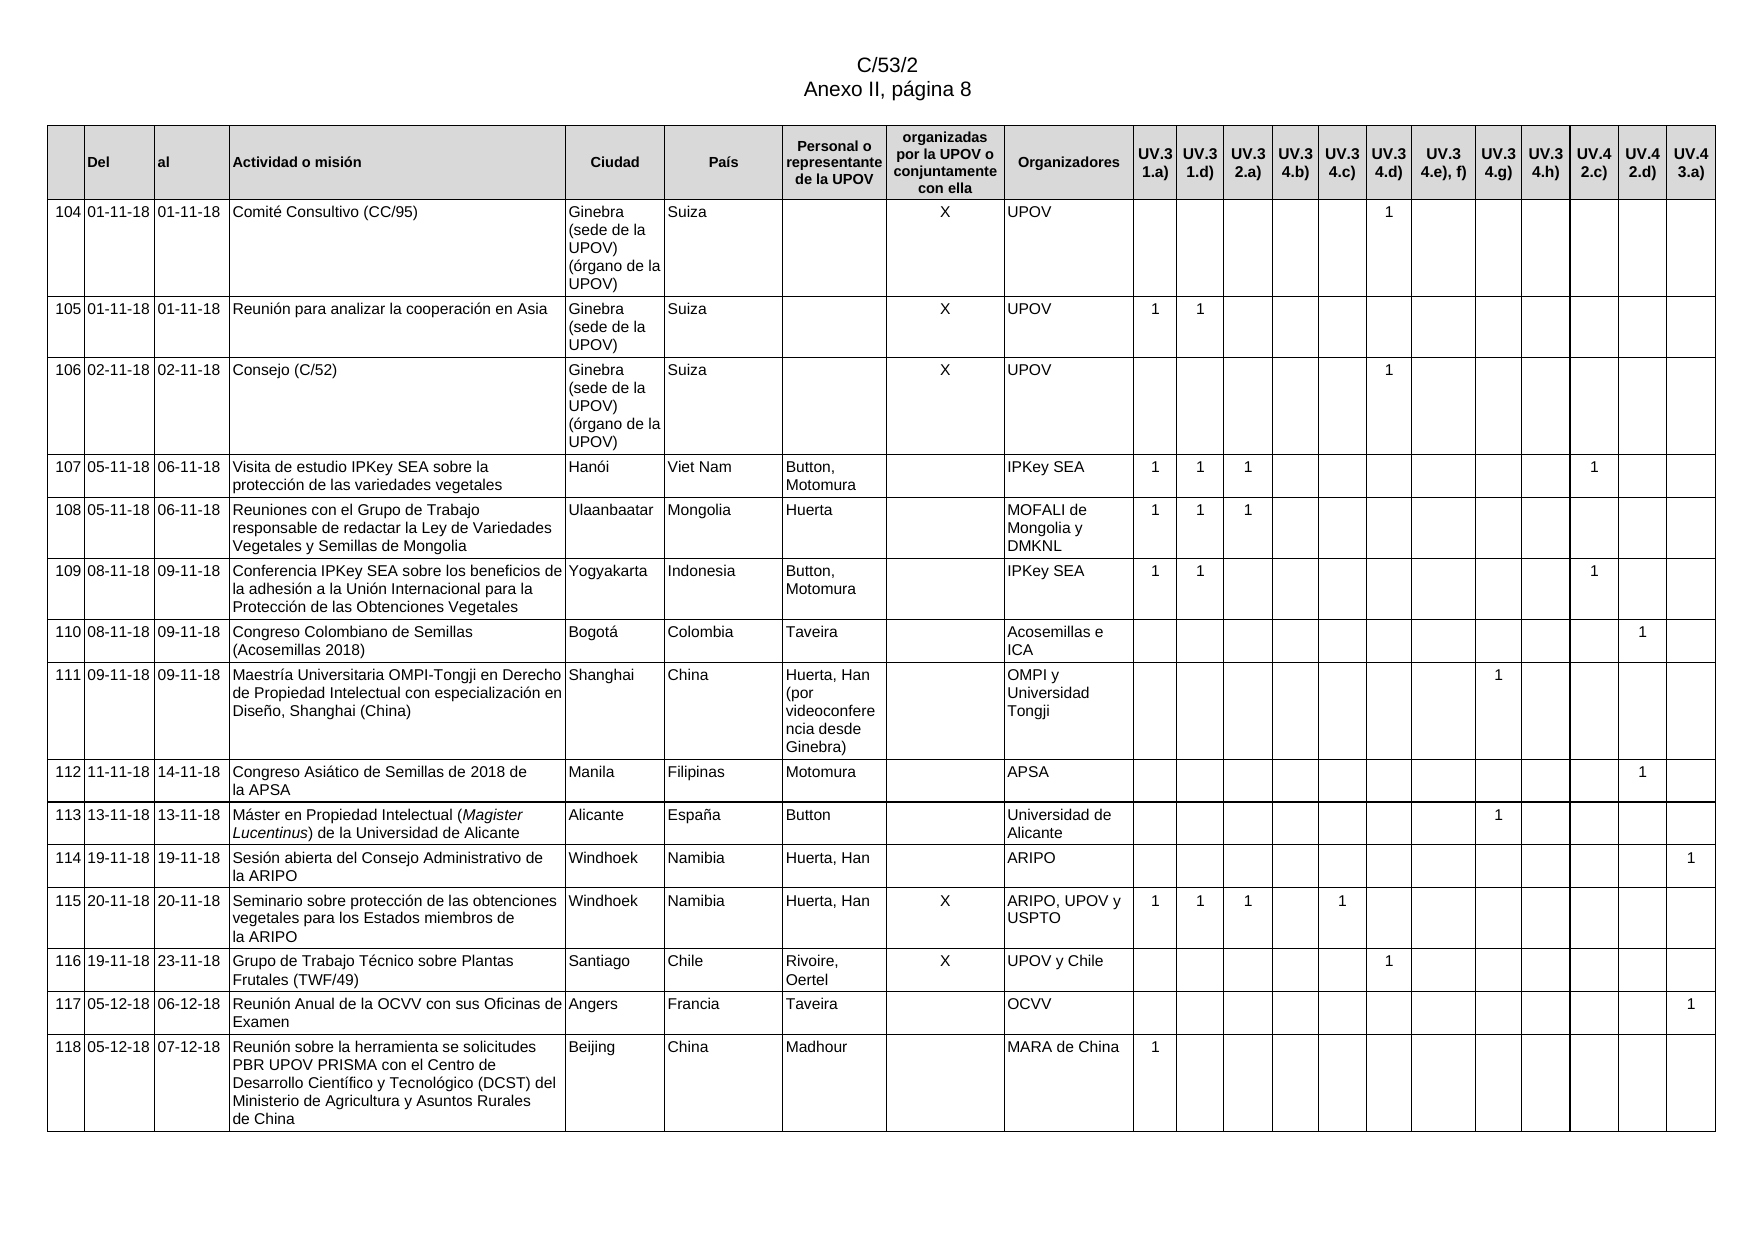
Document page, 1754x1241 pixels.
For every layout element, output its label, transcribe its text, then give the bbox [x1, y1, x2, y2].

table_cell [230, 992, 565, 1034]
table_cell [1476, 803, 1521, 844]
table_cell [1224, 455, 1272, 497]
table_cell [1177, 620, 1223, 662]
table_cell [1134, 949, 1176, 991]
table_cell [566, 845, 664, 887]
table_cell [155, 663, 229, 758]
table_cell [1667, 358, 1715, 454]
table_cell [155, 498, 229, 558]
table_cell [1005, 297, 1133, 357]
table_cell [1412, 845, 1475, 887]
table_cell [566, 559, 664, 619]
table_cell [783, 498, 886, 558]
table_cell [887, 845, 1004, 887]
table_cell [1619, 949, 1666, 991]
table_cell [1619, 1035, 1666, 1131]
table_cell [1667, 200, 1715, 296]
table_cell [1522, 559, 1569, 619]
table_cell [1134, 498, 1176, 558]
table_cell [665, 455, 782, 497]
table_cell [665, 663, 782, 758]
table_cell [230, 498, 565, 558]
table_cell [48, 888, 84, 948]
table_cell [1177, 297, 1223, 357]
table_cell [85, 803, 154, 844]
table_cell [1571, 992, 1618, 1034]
table_header Actividad o misión [230, 126, 565, 199]
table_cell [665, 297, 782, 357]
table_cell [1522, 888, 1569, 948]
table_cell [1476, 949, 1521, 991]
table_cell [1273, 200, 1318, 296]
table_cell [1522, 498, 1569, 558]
table_header UV.3 4.b) [1273, 126, 1318, 199]
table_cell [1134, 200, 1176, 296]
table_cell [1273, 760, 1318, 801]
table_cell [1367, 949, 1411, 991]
table_header UV.4 2.c) [1571, 126, 1618, 199]
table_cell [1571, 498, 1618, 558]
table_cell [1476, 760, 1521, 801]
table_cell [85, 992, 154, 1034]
table_header Ciudad [566, 126, 664, 199]
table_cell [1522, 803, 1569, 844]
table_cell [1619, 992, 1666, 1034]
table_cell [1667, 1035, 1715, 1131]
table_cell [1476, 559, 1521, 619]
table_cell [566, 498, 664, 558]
table_header UV.3 4.h) [1522, 126, 1569, 199]
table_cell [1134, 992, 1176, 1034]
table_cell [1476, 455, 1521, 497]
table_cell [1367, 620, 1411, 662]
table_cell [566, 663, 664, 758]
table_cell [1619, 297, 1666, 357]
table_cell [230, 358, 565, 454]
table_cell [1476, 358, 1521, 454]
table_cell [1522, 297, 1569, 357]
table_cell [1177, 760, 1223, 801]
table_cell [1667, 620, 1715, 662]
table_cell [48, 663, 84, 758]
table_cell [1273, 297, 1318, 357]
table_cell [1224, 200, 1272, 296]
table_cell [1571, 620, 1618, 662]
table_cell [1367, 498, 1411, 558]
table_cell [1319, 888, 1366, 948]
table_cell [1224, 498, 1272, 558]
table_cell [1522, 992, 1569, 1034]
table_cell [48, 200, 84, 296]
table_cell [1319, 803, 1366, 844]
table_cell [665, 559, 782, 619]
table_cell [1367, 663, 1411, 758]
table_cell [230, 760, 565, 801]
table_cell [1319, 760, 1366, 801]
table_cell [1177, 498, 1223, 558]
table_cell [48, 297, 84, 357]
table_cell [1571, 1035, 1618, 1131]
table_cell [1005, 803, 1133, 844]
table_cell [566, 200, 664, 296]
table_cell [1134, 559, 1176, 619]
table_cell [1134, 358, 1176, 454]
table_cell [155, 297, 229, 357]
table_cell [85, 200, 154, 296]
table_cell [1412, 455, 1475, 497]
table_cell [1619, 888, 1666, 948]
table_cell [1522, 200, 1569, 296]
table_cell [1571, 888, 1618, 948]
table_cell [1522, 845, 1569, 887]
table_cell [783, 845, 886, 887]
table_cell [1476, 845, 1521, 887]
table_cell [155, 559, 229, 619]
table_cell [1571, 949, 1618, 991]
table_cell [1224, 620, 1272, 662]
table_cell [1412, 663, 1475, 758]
table_header Organizadores [1005, 126, 1133, 199]
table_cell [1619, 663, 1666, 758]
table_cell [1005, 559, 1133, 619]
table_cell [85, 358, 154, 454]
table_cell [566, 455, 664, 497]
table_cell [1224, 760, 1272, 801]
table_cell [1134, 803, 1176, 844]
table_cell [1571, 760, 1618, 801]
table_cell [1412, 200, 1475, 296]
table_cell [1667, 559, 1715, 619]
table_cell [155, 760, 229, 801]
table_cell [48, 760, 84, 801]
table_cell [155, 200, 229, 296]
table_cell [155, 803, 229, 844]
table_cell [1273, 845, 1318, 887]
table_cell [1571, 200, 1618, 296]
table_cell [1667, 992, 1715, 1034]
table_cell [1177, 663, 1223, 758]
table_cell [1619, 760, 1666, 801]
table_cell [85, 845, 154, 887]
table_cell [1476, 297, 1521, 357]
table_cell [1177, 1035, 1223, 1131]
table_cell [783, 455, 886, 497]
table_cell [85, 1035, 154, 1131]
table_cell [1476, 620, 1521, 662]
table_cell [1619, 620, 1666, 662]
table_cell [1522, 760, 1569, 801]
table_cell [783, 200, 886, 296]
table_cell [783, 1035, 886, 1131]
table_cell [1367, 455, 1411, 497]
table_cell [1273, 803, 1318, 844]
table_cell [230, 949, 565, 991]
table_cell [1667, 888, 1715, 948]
table_header al [155, 126, 229, 199]
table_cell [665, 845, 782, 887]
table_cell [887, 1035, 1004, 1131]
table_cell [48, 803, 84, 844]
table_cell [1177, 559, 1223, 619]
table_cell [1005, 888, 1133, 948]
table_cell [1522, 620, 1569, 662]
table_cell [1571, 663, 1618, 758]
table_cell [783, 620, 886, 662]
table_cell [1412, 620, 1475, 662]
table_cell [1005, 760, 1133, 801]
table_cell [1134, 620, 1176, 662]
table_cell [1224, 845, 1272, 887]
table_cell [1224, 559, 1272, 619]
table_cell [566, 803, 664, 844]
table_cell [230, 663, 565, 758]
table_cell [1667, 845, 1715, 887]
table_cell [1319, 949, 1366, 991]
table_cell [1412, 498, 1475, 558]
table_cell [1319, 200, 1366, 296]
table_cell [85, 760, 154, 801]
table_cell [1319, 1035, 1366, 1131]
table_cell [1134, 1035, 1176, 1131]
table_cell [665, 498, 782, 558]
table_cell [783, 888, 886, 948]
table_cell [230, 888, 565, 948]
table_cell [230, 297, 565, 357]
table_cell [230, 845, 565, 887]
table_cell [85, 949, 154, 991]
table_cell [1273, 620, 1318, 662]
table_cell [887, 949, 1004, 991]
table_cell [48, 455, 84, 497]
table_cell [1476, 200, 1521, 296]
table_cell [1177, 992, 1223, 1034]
table_header UV.4 2.d) [1619, 126, 1666, 199]
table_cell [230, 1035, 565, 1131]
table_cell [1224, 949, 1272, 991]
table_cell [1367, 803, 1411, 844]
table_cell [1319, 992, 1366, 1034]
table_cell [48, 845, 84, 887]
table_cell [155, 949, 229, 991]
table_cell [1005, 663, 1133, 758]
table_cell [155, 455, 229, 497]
table_header UV.3 1.a) [1134, 126, 1176, 199]
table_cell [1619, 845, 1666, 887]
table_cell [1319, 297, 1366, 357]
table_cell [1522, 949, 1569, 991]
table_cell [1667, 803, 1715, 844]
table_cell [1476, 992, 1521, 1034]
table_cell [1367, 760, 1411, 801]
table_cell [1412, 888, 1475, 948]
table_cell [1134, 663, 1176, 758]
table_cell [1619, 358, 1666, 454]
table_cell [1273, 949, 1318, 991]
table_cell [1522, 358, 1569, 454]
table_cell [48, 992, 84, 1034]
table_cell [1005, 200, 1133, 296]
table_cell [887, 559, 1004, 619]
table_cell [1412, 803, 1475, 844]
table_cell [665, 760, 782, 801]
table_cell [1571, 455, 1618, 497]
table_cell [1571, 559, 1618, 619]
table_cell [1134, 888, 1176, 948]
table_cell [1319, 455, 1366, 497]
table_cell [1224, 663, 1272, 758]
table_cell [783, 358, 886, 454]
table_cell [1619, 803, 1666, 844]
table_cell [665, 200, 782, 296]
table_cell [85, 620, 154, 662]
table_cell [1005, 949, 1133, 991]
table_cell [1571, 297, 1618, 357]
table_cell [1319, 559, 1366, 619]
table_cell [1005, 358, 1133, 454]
table_header UV.3 4.g) [1476, 126, 1521, 199]
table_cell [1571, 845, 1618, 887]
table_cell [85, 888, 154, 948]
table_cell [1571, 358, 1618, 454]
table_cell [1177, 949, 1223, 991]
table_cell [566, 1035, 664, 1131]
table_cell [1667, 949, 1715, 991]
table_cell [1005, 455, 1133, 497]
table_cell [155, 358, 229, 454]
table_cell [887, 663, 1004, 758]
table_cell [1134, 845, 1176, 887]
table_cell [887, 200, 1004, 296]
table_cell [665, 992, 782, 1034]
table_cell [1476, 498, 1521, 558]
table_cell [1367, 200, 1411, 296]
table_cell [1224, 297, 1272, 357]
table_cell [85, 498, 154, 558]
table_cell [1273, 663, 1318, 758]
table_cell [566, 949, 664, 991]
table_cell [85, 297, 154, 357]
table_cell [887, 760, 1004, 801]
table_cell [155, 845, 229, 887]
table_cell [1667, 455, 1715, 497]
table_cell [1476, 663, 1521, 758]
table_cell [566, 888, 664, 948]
table_header País [665, 126, 782, 199]
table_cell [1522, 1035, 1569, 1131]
table_header UV.3 4.e), f) [1412, 126, 1475, 199]
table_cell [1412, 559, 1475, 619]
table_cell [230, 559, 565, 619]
table_header UV.3 4.c) [1319, 126, 1366, 199]
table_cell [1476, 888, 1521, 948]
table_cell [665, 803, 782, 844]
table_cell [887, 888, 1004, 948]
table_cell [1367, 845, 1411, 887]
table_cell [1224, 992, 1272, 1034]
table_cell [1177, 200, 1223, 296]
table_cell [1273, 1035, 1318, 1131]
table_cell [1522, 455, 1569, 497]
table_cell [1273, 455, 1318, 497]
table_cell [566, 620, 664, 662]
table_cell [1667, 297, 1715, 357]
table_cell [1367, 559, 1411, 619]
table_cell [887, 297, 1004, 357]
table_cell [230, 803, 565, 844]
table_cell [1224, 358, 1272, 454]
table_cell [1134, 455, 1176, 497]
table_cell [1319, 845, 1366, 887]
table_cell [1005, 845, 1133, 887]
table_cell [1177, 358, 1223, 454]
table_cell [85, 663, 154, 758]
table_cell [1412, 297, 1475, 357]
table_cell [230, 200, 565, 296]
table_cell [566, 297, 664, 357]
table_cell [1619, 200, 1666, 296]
table_header UV.3 2.a) [1224, 126, 1272, 199]
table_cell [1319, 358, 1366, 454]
table_header Personal o representante de la UPOV [783, 126, 886, 199]
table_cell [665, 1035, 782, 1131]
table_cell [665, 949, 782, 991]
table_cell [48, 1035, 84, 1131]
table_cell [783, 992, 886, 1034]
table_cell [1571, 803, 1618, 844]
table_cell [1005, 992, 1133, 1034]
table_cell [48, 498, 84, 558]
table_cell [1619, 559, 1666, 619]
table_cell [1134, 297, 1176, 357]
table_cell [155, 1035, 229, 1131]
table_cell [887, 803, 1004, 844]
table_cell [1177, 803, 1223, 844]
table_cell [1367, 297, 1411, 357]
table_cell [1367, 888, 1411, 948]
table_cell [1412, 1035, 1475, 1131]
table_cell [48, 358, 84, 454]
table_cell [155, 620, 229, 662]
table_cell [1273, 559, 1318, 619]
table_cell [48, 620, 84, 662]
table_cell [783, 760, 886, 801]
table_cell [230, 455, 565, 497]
table_header UV.3 1.d) [1177, 126, 1223, 199]
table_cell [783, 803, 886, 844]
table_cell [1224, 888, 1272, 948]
table_header UV.3 4.d) [1367, 126, 1411, 199]
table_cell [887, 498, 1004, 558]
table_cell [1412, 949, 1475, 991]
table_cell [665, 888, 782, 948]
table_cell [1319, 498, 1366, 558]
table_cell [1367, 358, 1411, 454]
table_header organizadas por la UPOV o conjuntamente con ella [887, 126, 1004, 199]
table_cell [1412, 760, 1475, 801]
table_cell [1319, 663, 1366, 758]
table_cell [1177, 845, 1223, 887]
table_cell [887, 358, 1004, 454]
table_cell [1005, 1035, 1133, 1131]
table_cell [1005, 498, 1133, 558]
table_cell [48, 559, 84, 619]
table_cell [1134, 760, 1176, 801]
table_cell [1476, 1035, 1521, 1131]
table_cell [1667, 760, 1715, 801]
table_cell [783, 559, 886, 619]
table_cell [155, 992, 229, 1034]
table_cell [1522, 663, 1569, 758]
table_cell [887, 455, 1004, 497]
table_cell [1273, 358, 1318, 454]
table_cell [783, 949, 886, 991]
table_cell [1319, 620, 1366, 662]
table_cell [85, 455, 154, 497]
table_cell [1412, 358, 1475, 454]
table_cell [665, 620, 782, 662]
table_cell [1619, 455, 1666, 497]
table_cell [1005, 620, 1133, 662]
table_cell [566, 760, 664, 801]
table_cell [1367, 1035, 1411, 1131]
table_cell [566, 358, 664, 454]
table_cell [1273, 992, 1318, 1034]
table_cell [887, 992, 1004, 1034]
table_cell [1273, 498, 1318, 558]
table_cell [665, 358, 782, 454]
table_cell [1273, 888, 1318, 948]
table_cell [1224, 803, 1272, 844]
table_header UV.4 3.a) [1667, 126, 1715, 199]
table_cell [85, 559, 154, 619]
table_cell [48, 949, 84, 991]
table_header Del [85, 126, 154, 199]
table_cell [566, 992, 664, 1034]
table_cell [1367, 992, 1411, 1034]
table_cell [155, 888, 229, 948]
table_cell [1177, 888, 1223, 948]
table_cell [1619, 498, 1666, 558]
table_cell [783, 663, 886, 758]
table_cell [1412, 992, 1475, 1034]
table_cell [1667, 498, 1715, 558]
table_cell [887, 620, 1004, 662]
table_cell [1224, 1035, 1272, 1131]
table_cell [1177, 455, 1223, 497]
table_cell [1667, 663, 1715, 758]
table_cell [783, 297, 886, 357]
table_header [48, 126, 84, 199]
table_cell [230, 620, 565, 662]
